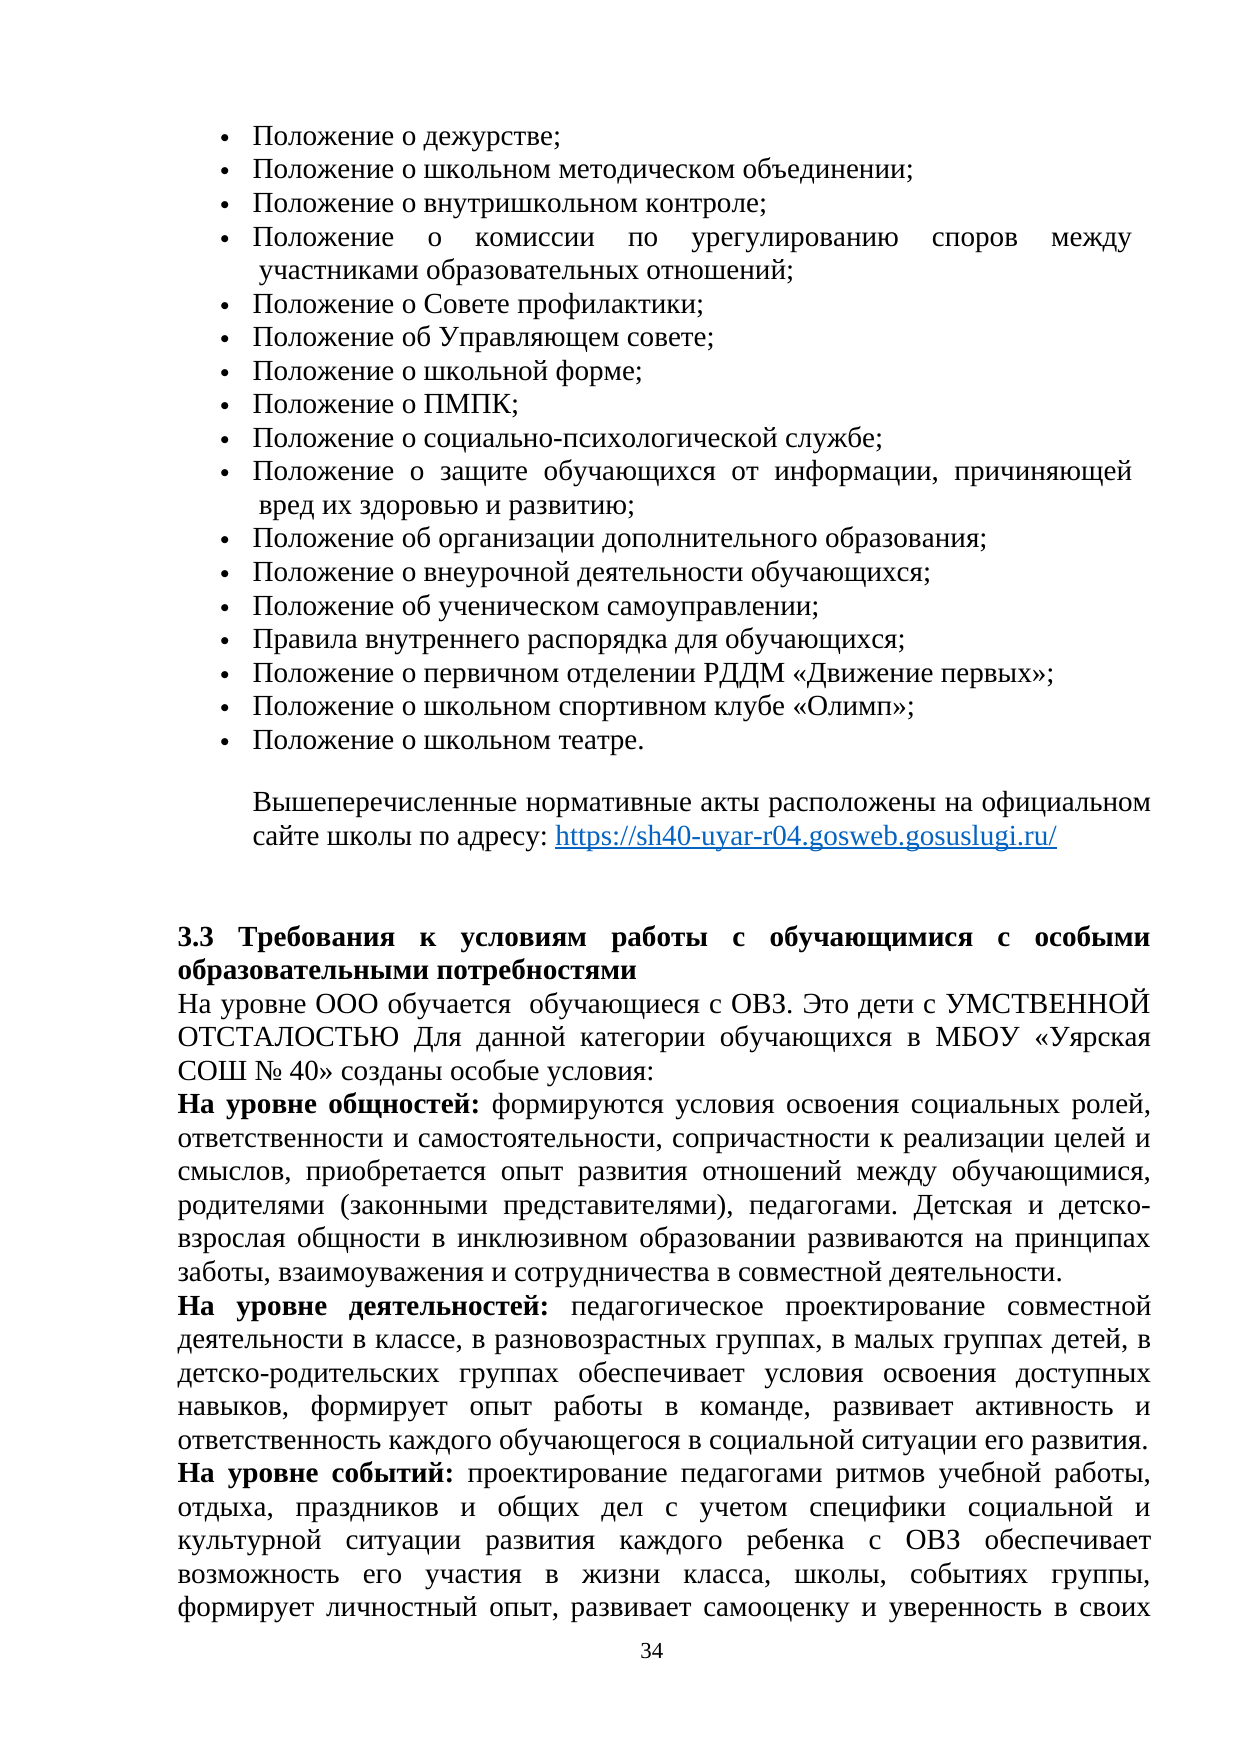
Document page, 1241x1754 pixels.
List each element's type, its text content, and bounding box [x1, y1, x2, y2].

list Положение об организации дополнительного образования; [221, 521, 1133, 554]
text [177, 1455, 1152, 1623]
list Положение о первичном отделении РДДМ «Движение первых»; [221, 655, 1133, 688]
list Положение о школьном театре. [221, 722, 1133, 755]
list Положение о комиссии по урегулированию споров между участниками образовательных отношений; [221, 219, 1133, 286]
text 3.3 Требования к условиям работы с обучающимися с особыми образовательными потребностями [177, 919, 1152, 986]
text На уровне общностей: формируются условия освоения социальных ролей, ответственности и самостоятельности, сопричастности к реализации целей и смыслов, приобретается опыт развития отношений между обучающимися, родителями (законными представителями), педагогами. Детская и детско-взрослая общности в инклюзивном образовании развиваются на принципах заботы, взаимоуважения и сотрудничества в совместной деятельности. [177, 1086, 1152, 1288]
list Положение о школьной форме; [221, 353, 1133, 386]
list Положение о ПМПК; [221, 386, 1133, 420]
list Положение об ученическом самоуправлении; [221, 588, 1133, 621]
list Положение о защите обучающихся от информации, причиняющей вред их здоровью и развитию; [221, 453, 1133, 521]
list Положение о внутришкольном контроле; [221, 185, 1133, 219]
list Правила внутреннего распорядка для обучающихся; [221, 621, 1133, 655]
list Положение о внеурочной деятельности обучающихся; [221, 554, 1133, 588]
list Положение о школьном спортивном клубе «Олимп»; [221, 688, 1133, 722]
list Положение о социально-психологической службе; [221, 420, 1133, 453]
list Положение об Управляющем совете; [221, 319, 1133, 353]
text На уровне деятельностей: педагогическое проектирование совместной деятельности в классе, в разновозрастных группах, в малых группах детей, в детско-родительских группах обеспечивает условия освоения доступных навыков, формирует опыт работы в команде, развивает активность и ответственность каждого обучающегося в социальной ситуации его развития. [177, 1288, 1152, 1455]
list Положение о школьном методическом объединении; [221, 152, 1133, 185]
list Вышеперечисленные нормативные акты расположены на официальном сайте школы по адресу: https://sh40-uyar-r04.gosweb.gosuslugi.ru/ [252, 784, 1152, 852]
list Положение о дежурстве; [221, 118, 1133, 152]
text На уровне ООО обучается обучающиеся с ОВЗ. Это дети с УМСТВЕННОЙ ОТСТАЛОСТЬЮ Для данной категории обучающихся в МБОУ «Уярская СОШ № 40» созданы особые условия: [177, 986, 1152, 1086]
list Положение о Совете профилактики; [221, 286, 1133, 319]
